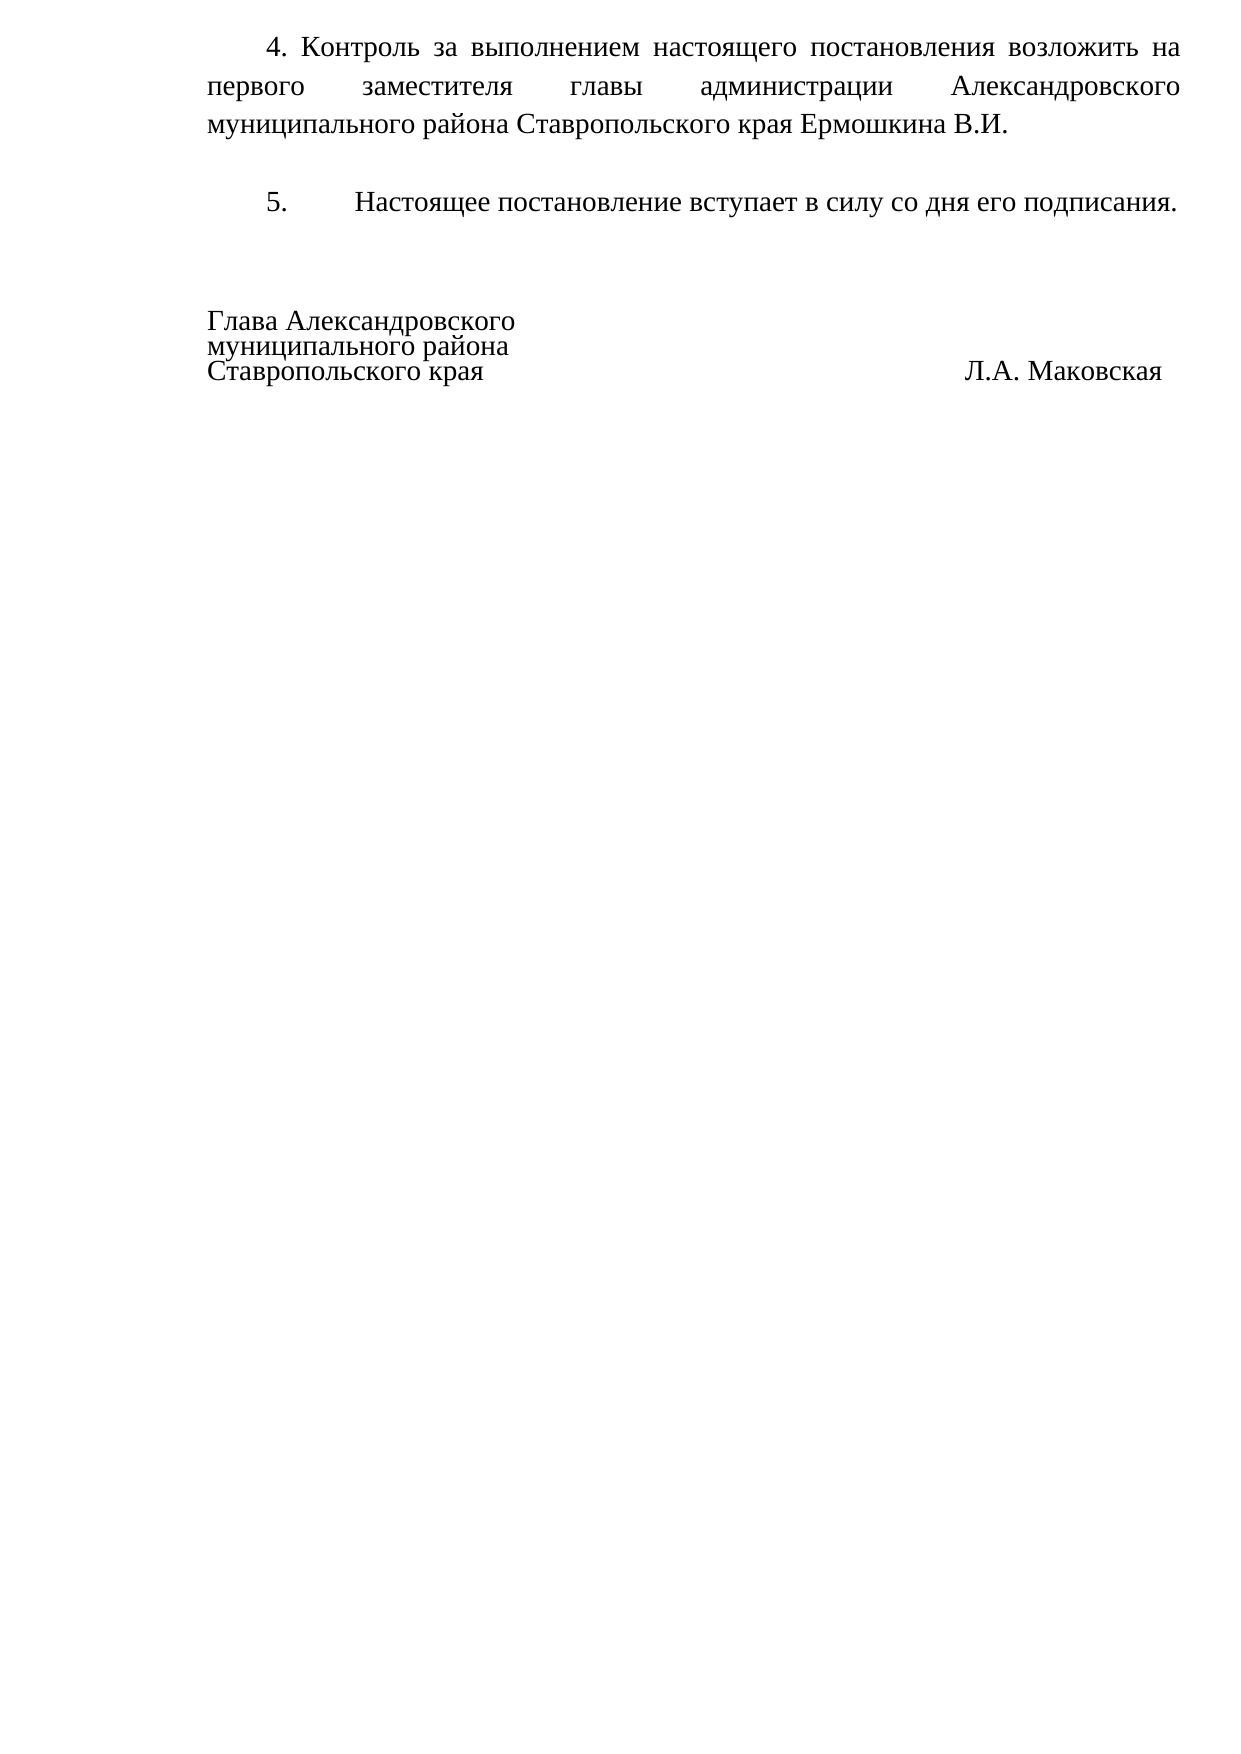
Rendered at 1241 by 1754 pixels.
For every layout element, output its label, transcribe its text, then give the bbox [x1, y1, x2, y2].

list Настоящее постановление вступает в силу со дня его подписания. [207, 184, 1181, 217]
text Глава Александровского муниципального района Ставропольского края Л.А. Маковская [207, 311, 1225, 386]
text 4. Контроль за выполнением настоящего постановления возложить на первого заместителя главы администрации Александровского муниципального района Ставропольского края Ермошкина В.И. [207, 29, 1181, 140]
